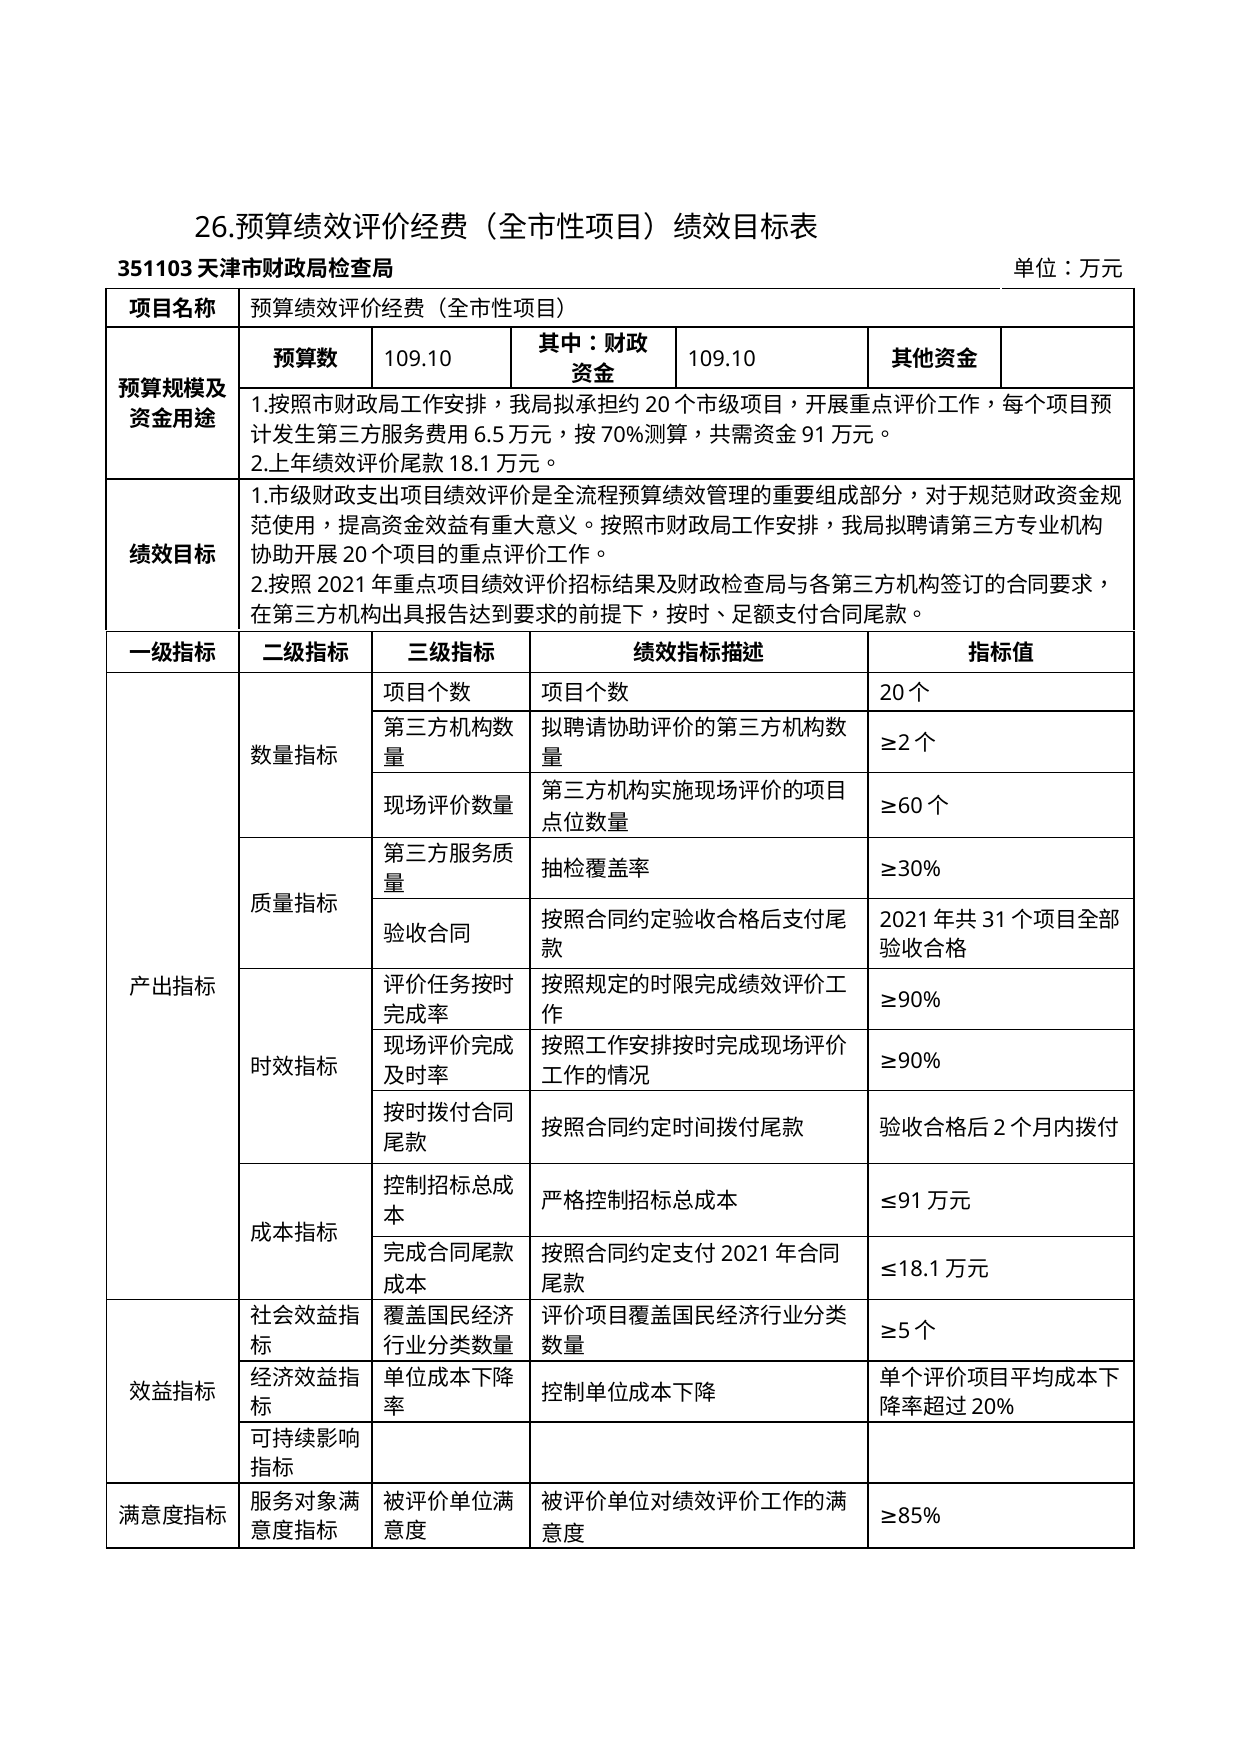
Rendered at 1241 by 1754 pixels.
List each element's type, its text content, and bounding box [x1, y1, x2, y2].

table_cell 时效指标 [240, 969, 371, 1163]
table_cell 质量指标 [240, 838, 371, 967]
table_cell 20个 [869, 673, 1133, 710]
table_cell 项目个数 [531, 673, 867, 710]
table_cell 其他资金 [869, 328, 1000, 387]
table_cell ≥30% [869, 838, 1133, 898]
table_cell 第三方机构实施现场评价的项目点位数量 [531, 773, 867, 837]
table_cell 预算数 [240, 328, 371, 387]
table_cell 按照合同约定验收合格后支付尾款 [531, 899, 867, 967]
table_cell ≤91万元 [869, 1164, 1133, 1236]
table_cell 抽检覆盖率 [531, 838, 867, 898]
table_cell 1.按照市财政局工作安排，我局拟承担约20个市级项目，开展重点评价工作，每个项目预计发生第三方服务费用6.5万元，按70%测算，共需资金91万元。 2.上年绩效评价尾款18.1万元。 [240, 389, 1133, 478]
table_cell 产出指标 [107, 673, 238, 1299]
table_cell 满意度指标 [107, 1484, 238, 1547]
table_cell 其中：财政 资金 [512, 328, 675, 387]
table_cell 预算规模及资金用途 [107, 328, 238, 478]
table_cell 可持续影响指标 [240, 1423, 371, 1482]
table_cell 服务对象满意度指标 [240, 1484, 371, 1547]
table_cell 项目名称 [107, 289, 238, 326]
table_cell [1002, 328, 1133, 387]
table_cell 第三方机构数量 [373, 712, 529, 771]
table_cell ≥90% [869, 1030, 1133, 1090]
table_cell 109.10 [373, 328, 510, 387]
table_cell ≥2个 [869, 712, 1133, 771]
table_header 351103天津市财政局检查局 [107, 248, 1000, 288]
table_cell 社会效益指标 [240, 1300, 371, 1360]
table_cell 现场评价完成及时率 [373, 1030, 529, 1090]
table_header 绩效指标描述 [531, 632, 867, 672]
table_cell [531, 1423, 867, 1482]
table_cell 单位成本下降率 [373, 1362, 529, 1421]
table_cell 绩效目标 [107, 480, 238, 629]
table_cell ≥90% [869, 969, 1133, 1028]
table_cell [869, 1423, 1133, 1482]
table_cell 预算绩效评价经费（全市性项目） [240, 289, 1133, 326]
table_cell 经济效益指标 [240, 1362, 371, 1421]
table_cell 1.市级财政支出项目绩效评价是全流程预算绩效管理的重要组成部分，对于规范财政资金规范使用，提高资金效益有重大意义。按照市财政局工作安排，我局拟聘请第三方专业机构协助开展20个项目的重点评价工作。 2.按照2021年重点项目绩效评价招标结果及财政检查局与各第三方机构签订的合同要求，在第三方机构出具报告达到要求的前提下，按时、足额支付合同尾款。 [240, 480, 1133, 629]
table_cell 按照工作安排按时完成现场评价工作的情况 [531, 1030, 867, 1090]
table_cell [373, 1423, 529, 1482]
table_cell 控制单位成本下降 [531, 1362, 867, 1421]
table_header 三级指标 [373, 632, 529, 672]
table_cell 被评价单位对绩效评价工作的满意度 [531, 1484, 867, 1547]
table_cell 按时拨付合同尾款 [373, 1091, 529, 1163]
table_header 指标值 [869, 632, 1133, 672]
table_header 一级指标 [107, 632, 238, 672]
table_cell 109.10 [677, 328, 867, 387]
table_cell 2021年共31个项目全部验收合格 [869, 899, 1133, 967]
table_cell ≥85% [869, 1484, 1133, 1547]
table_cell 按照合同约定时间拨付尾款 [531, 1091, 867, 1163]
table_cell ≥60个 [869, 773, 1133, 837]
table_cell 项目个数 [373, 673, 529, 710]
table_cell 验收合格后2个月内拨付 [869, 1091, 1133, 1163]
table_cell 第三方服务质量 [373, 838, 529, 898]
table_cell 数量指标 [240, 673, 371, 837]
table_header 二级指标 [240, 632, 371, 672]
table_cell 按照合同约定支付2021年合同尾款 [531, 1237, 867, 1299]
table_cell 效益指标 [107, 1300, 238, 1482]
table_cell 现场评价数量 [373, 773, 529, 837]
table_cell 成本指标 [240, 1164, 371, 1299]
table_cell 按照规定的时限完成绩效评价工作 [531, 969, 867, 1028]
table_cell 控制招标总成本 [373, 1164, 529, 1236]
table_cell 完成合同尾款成本 [373, 1237, 529, 1299]
table_cell 评价项目覆盖国民经济行业分类数量 [531, 1300, 867, 1360]
table_header 单位：万元 [1002, 248, 1133, 288]
table_cell 单个评价项目平均成本下降率超过20% [869, 1362, 1133, 1421]
text 26.预算绩效评价经费（全市性项目）绩效目标表 [136, 207, 1104, 246]
table_cell 拟聘请协助评价的第三方机构数量 [531, 712, 867, 771]
table_cell 被评价单位满意度 [373, 1484, 529, 1547]
table_cell 评价任务按时完成率 [373, 969, 529, 1028]
table_cell ≤18.1万元 [869, 1237, 1133, 1299]
table_cell 严格控制招标总成本 [531, 1164, 867, 1236]
table_cell ≥5个 [869, 1300, 1133, 1360]
table_cell 验收合同 [373, 899, 529, 967]
table_cell 覆盖国民经济行业分类数量 [373, 1300, 529, 1360]
